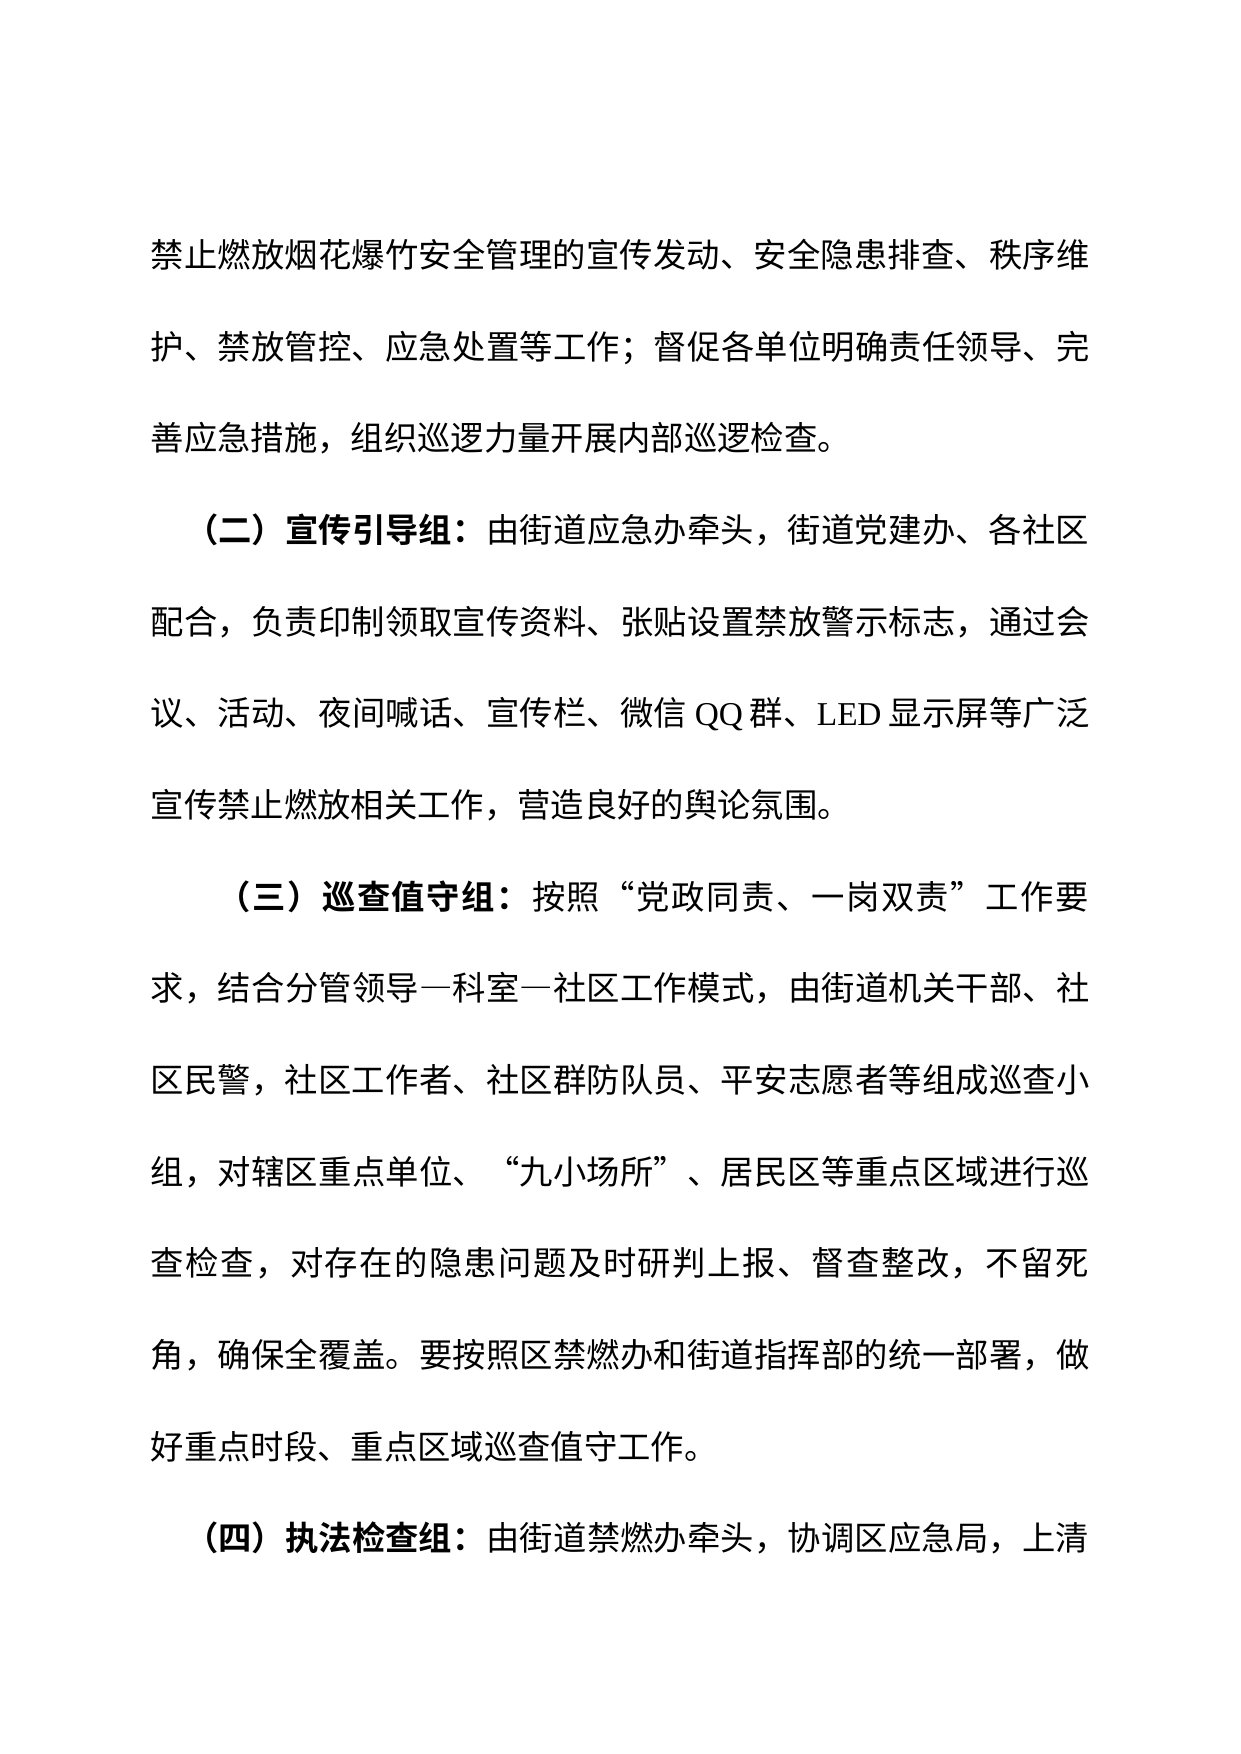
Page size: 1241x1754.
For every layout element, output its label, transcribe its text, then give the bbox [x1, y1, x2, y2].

text （二）宣传引导组：由街道应急办牵头，街道党建办、各社区配合，负责印制领取宣传资料、张贴设置禁放警示标志，通过会议、活动、夜间喊话、宣传栏、微信QQ群、LED显示屏等广泛宣传禁止燃放相关工作，营造良好的舆论氛围。 [151, 482, 1089, 849]
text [151, 1491, 1089, 1582]
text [151, 207, 1089, 482]
text （三）巡查值守组：按照“党政同责、一岗双责”工作要求，结合分管领导—科室—社区工作模式，由街道机关干部、社区民警，社区工作者、社区群防队员、平安志愿者等组成巡查小组，对辖区重点单位、“九小场所”、居民区等重点区域进行巡查检查，对存在的隐患问题及时研判上报、督查整改，不留死角，确保全覆盖。要按照区禁燃办和街道指挥部的统一部署，做好重点时段、重点区域巡查值守工作。 [151, 849, 1089, 1491]
